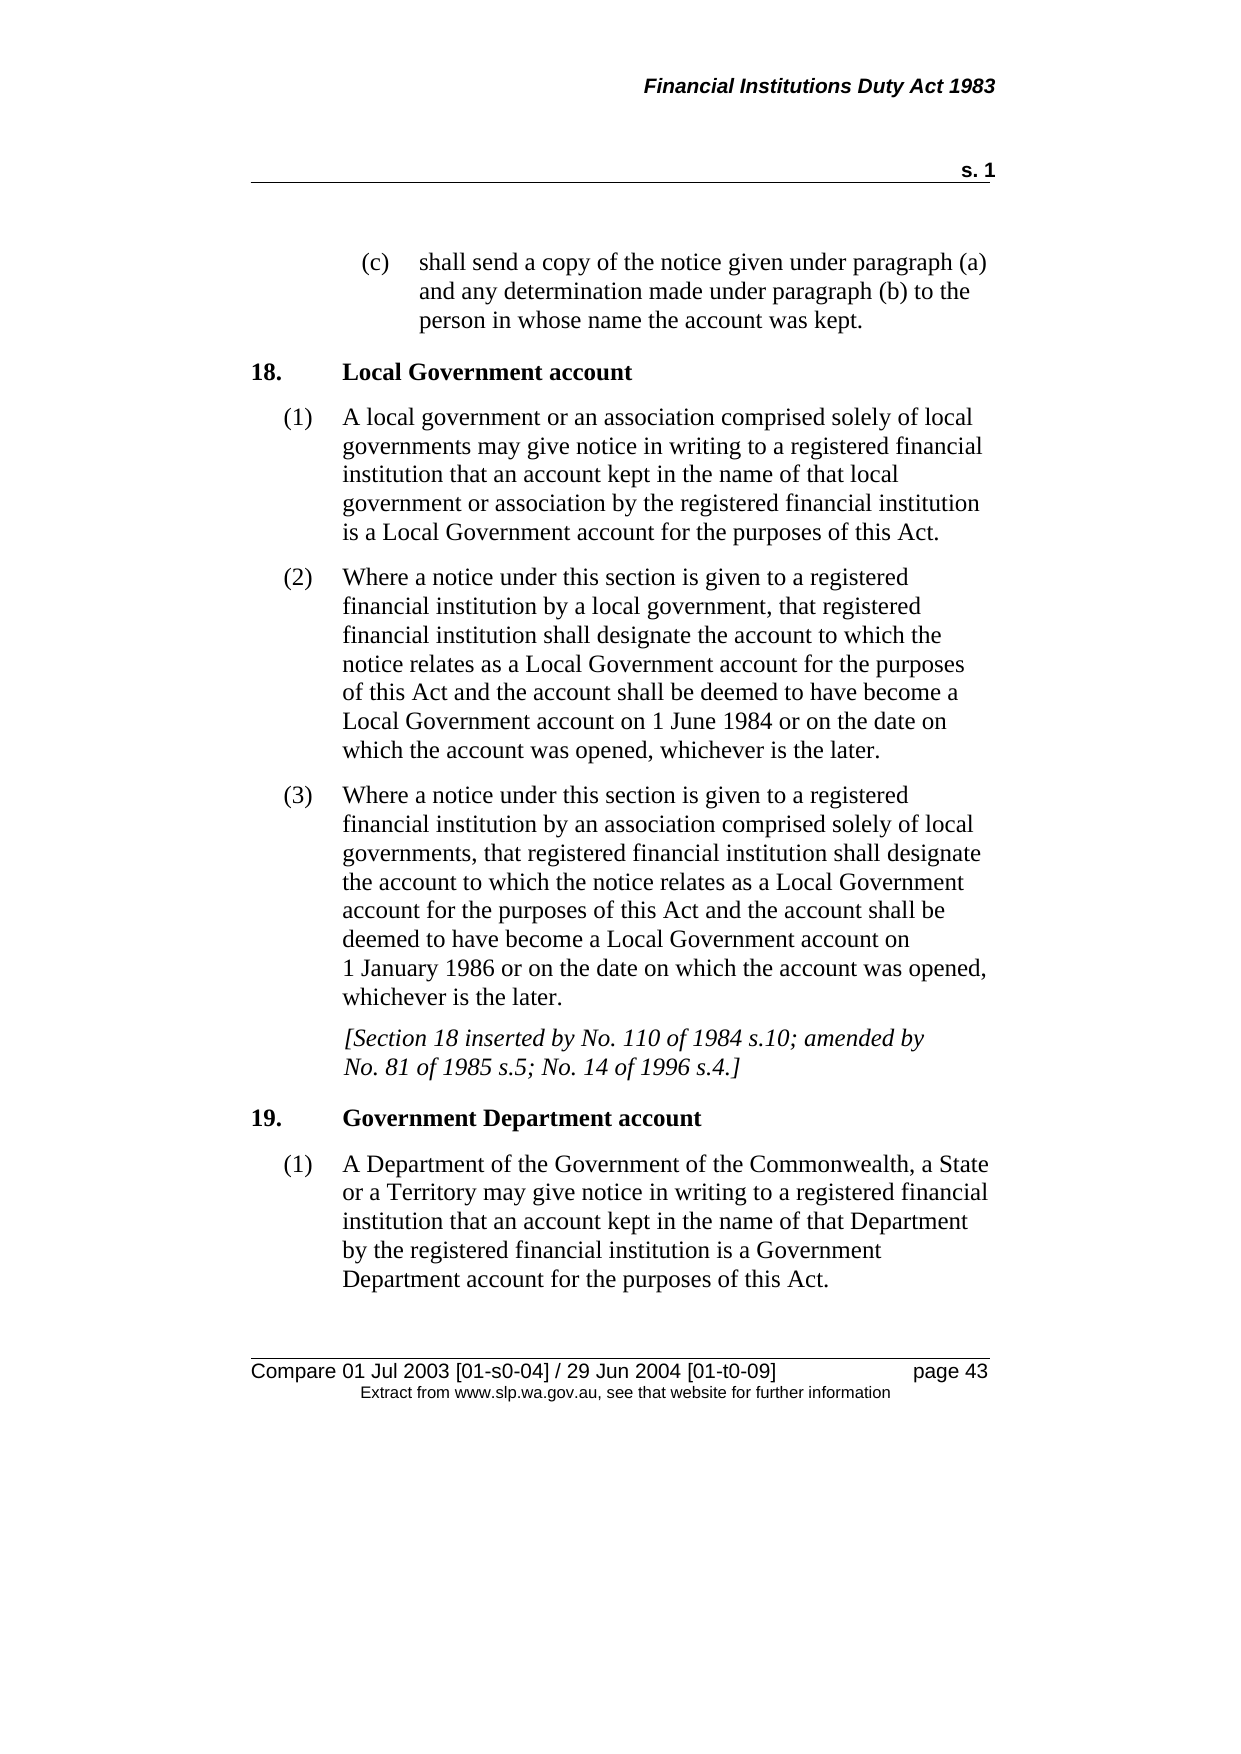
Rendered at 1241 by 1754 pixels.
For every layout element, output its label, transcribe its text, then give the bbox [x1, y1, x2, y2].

subtitle 18. Local Government account [251, 357, 990, 385]
text (3) Where a notice under this section is given to a registered financial institution by an association comprised solely of local governments, that registered financial institution shall designate the account to which the notice relates as a Local Government account for the purposes of this Act and the account shall be deemed to have become a Local Government account on 1 January 1986 or on the date on which the account was opened, whichever is the later. [251, 780, 990, 1010]
text (1) A local government or an association comprised solely of local governments may give notice in writing to a registered financial institution that an account kept in the name of that local government or association by the registered financial institution is a Local Government account for the purposes of this Act. [251, 402, 990, 546]
text (1) A Department of the Government of the Commonwealth, a State or a Territory may give notice in writing to a registered financial institution that an account kept in the name of that Department by the registered financial institution is a Government Department account for the purposes of this Act. [251, 1149, 990, 1292]
text (2) Where a notice under this section is given to a registered financial institution by a local government, that registered financial institution shall designate the account to which the notice relates as a Local Government account for the purposes of this Act and the account shall be deemed to have become a Local Government account on 1 June 1984 or on the date on which the account was opened, whichever is the later. [251, 562, 990, 764]
text [Section 18 inserted by No. 110 of 1984 s.10; amended by No. 81 of 1985 s.5; No. 14 of 1996 s.4.] [251, 1023, 990, 1080]
text (c) shall send a copy of the notice given under paragraph (a) and any determination made under paragraph (b) to the person in whose name the account was kept. [251, 247, 990, 334]
subtitle 19. Government Department account [251, 1103, 990, 1132]
